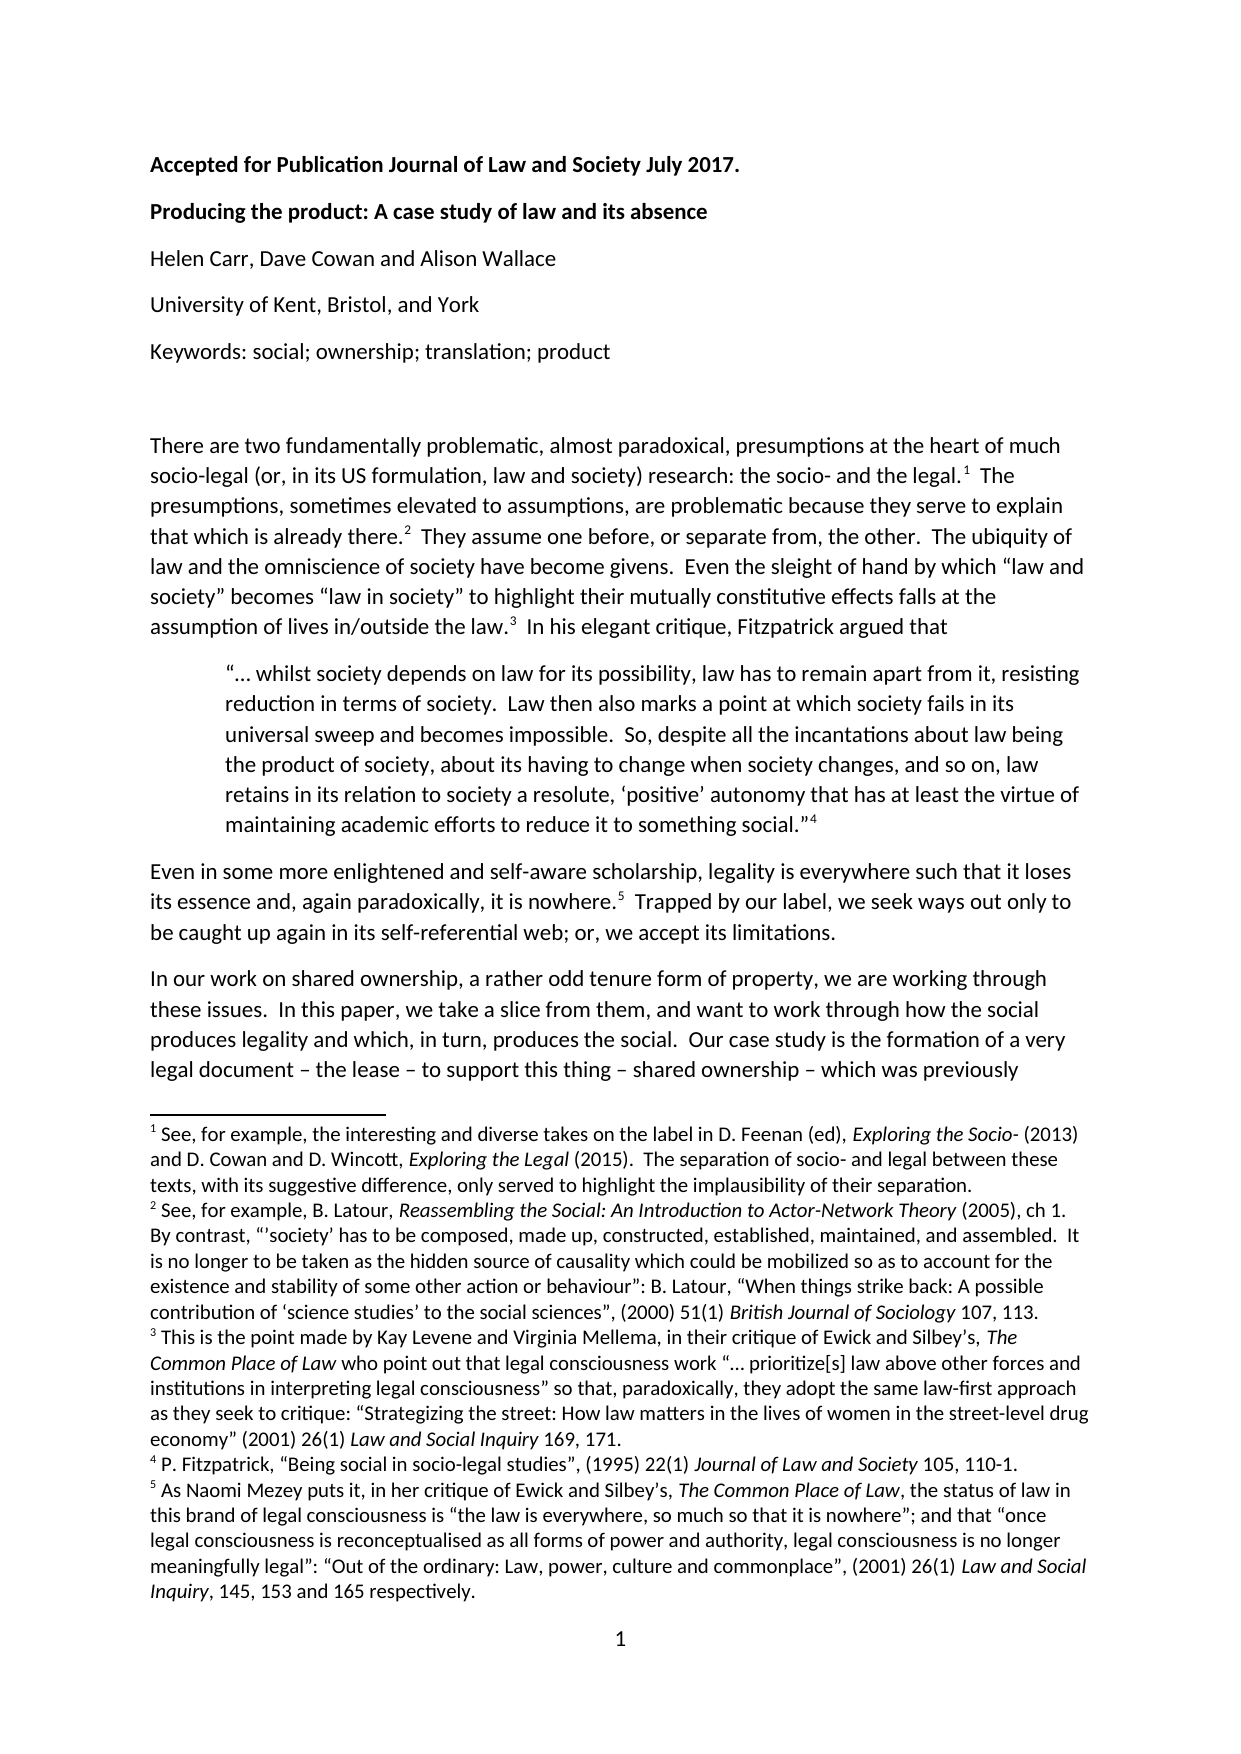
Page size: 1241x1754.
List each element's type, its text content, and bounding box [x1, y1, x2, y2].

text In our work on shared ownership, a rather odd tenure form of property, we are working through these issues. In this paper, we take a slice from them, and want to work through how the social produces legality and which, in turn, produces the social. Our case study is the formation of a very legal document – the lease – to support this thing – shared ownership – which was previously unknown. Our argument is that it did not just “support” the thing, it produced it, and made it into a product. At particular moments in time, shared ownership has gained a particular hold because it offers the apparent prospect of “ownership” (whatever that means) to a class of people who would not otherwise be able to afford it; in the housing studies tradition, it is referred to either as a “low cost home ownership” product or an “intermediate tenure”. [150, 964, 1090, 1083]
text University of Kent, Bristol, and York [150, 291, 1090, 319]
text There are two fundamentally problematic, almost paradoxical, presumptions at the heart of much socio-legal (or, in its US formulation, law and society) research: the socio- and the legal. The presumptions, sometimes elevated to assumptions, are problematic because they serve to explain that which is already there. They assume one before, or separate from, the other. The ubiquity of law and the omniscience of society have become givens. Even the sleight of hand by which “law and society” becomes “law in society” to highlight their mutually constitutive effects falls at the assumption of lives in/outside the law. In his elegant critique, Fitzpatrick argued that [150, 431, 1090, 641]
text Producing the product: A case study of law and its absence [150, 197, 1090, 225]
text Helen Carr, Dave Cowan and Alison Wallace [150, 244, 1090, 272]
text “… whilst society depends on law for its possibility, law has to remain apart from it, resisting reduction in terms of society. Law then also marks a point at which society fails in its universal sweep and becomes impossible. So, despite all the incantations about law being the product of society, about its having to change when society changes, and so on, law retains in its relation to society a resolute, ‘positive’ autonomy that has at least the virtue of maintaining academic efforts to reduce it to something social.” [225, 659, 1090, 838]
text Even in some more enlightened and self-aware scholarship, legality is everywhere such that it loses its essence and, again paradoxically, it is nowhere. Trapped by our label, we seek ways out only to be caught up again in its self-referential web; or, we accept its limitations. [150, 857, 1090, 946]
text Accepted for Publication Journal of Law and Society July 2017. [150, 150, 1090, 178]
text Keywords: social; ownership; translation; product [150, 337, 1090, 366]
